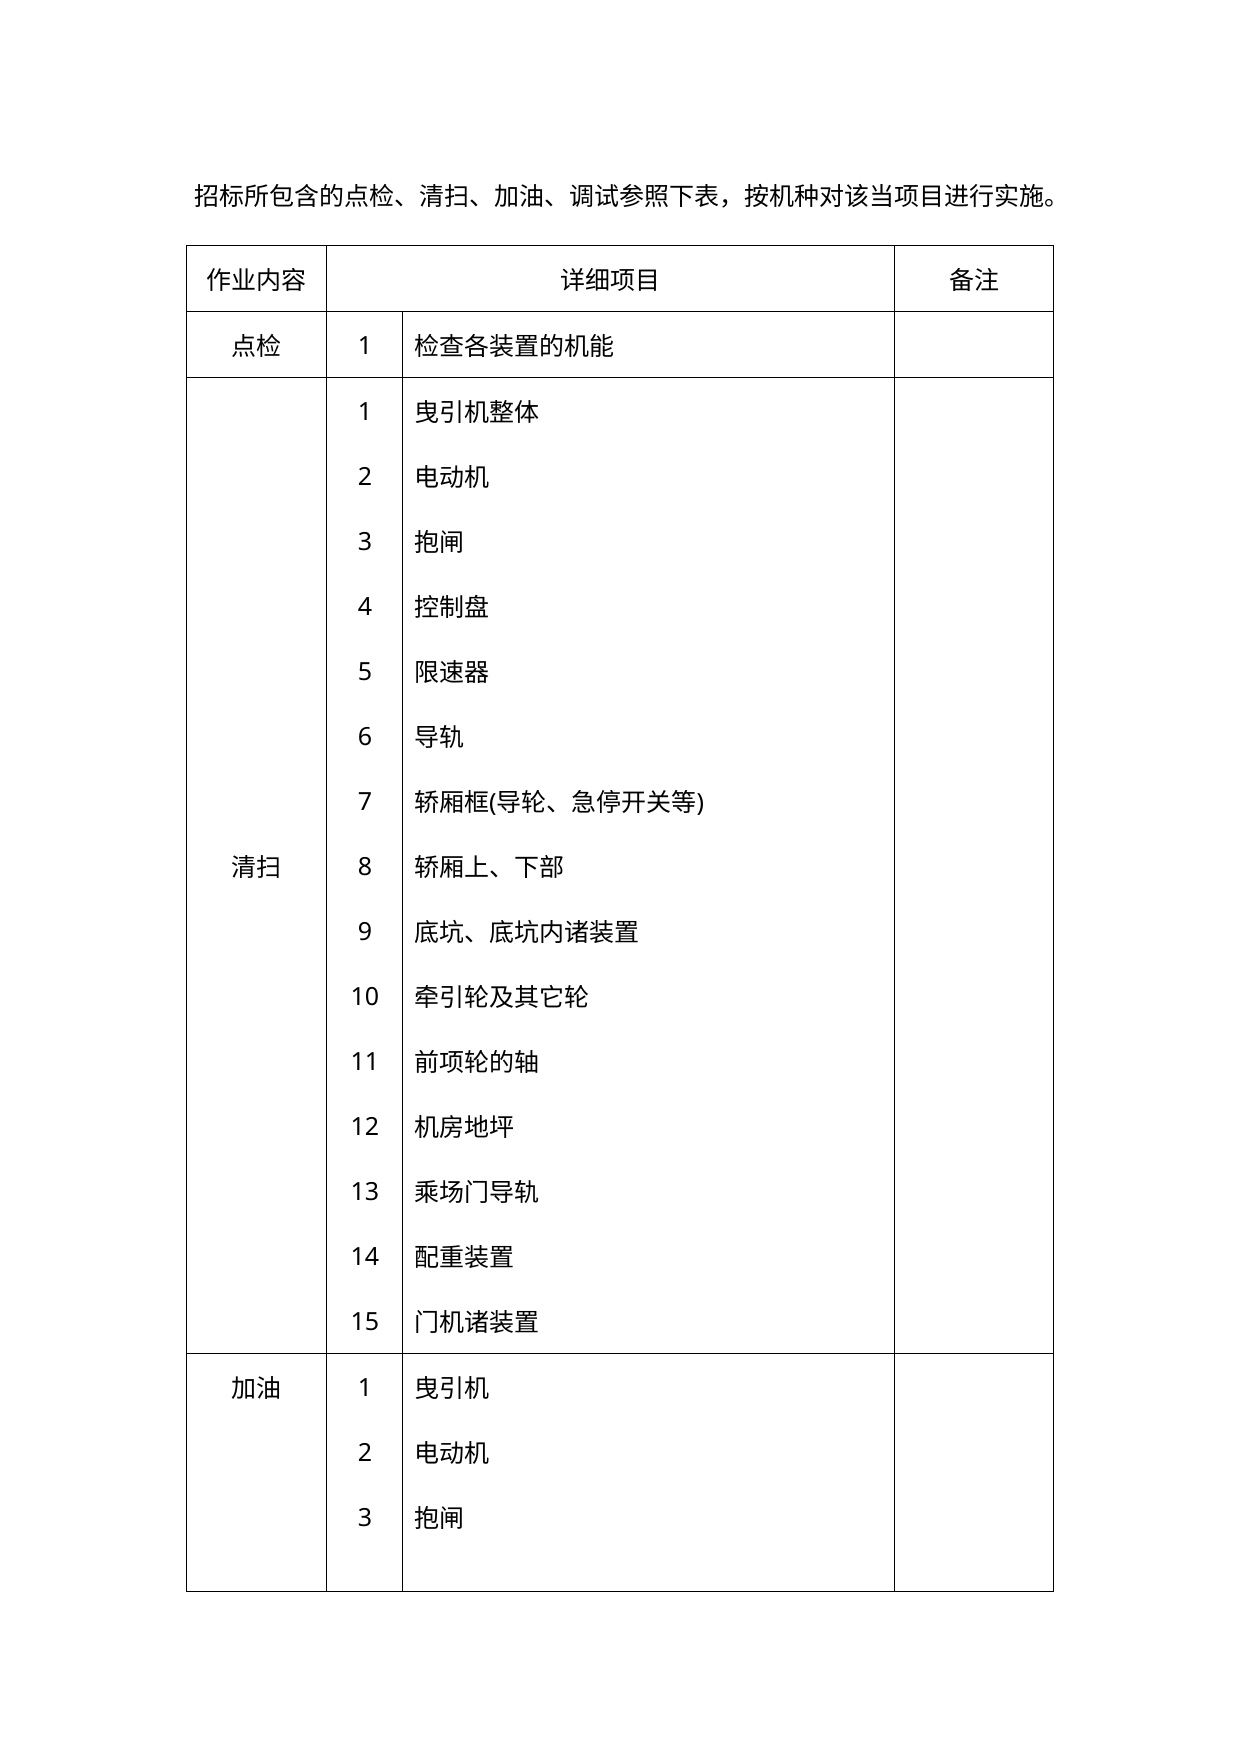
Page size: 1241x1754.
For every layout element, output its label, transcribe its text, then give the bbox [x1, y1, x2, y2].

table_cell 检查各装置的机能 [403, 312, 894, 377]
table_cell 1 2 3 4 5 6 7 8 9 [327, 1354, 402, 1591]
text 招标所包含的点检、清扫、加油、调试参照下表，按机种对该当项目进行实施。 [187, 162, 1053, 227]
table_cell 曳引机整体 电动机 抱闸 控制盘 限速器 导轨 轿厢框(导轮、急停开关等) 轿厢上、下部 底坑、底坑内诸装置 牵引轮及其它轮 前项轮的轴 机房地坪 乘场门导轨 配重装置 门机诸装置 [403, 378, 894, 1353]
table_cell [403, 1354, 894, 1591]
table_cell [895, 1354, 1053, 1591]
table_cell [895, 378, 1053, 1353]
table_cell 1 2 3 4 5 6 7 8 9 10 11 12 13 14 15 [327, 378, 402, 1353]
table_cell [895, 312, 1053, 377]
table_cell 清扫 [187, 378, 326, 1353]
table_cell 加油 [187, 1354, 326, 1591]
table_cell 1 [327, 312, 402, 377]
table_header 备注 [895, 246, 1053, 311]
table_cell 点检 [187, 312, 326, 377]
table_header 详细项目 [327, 246, 894, 311]
table_header 作业内容 [187, 246, 326, 311]
